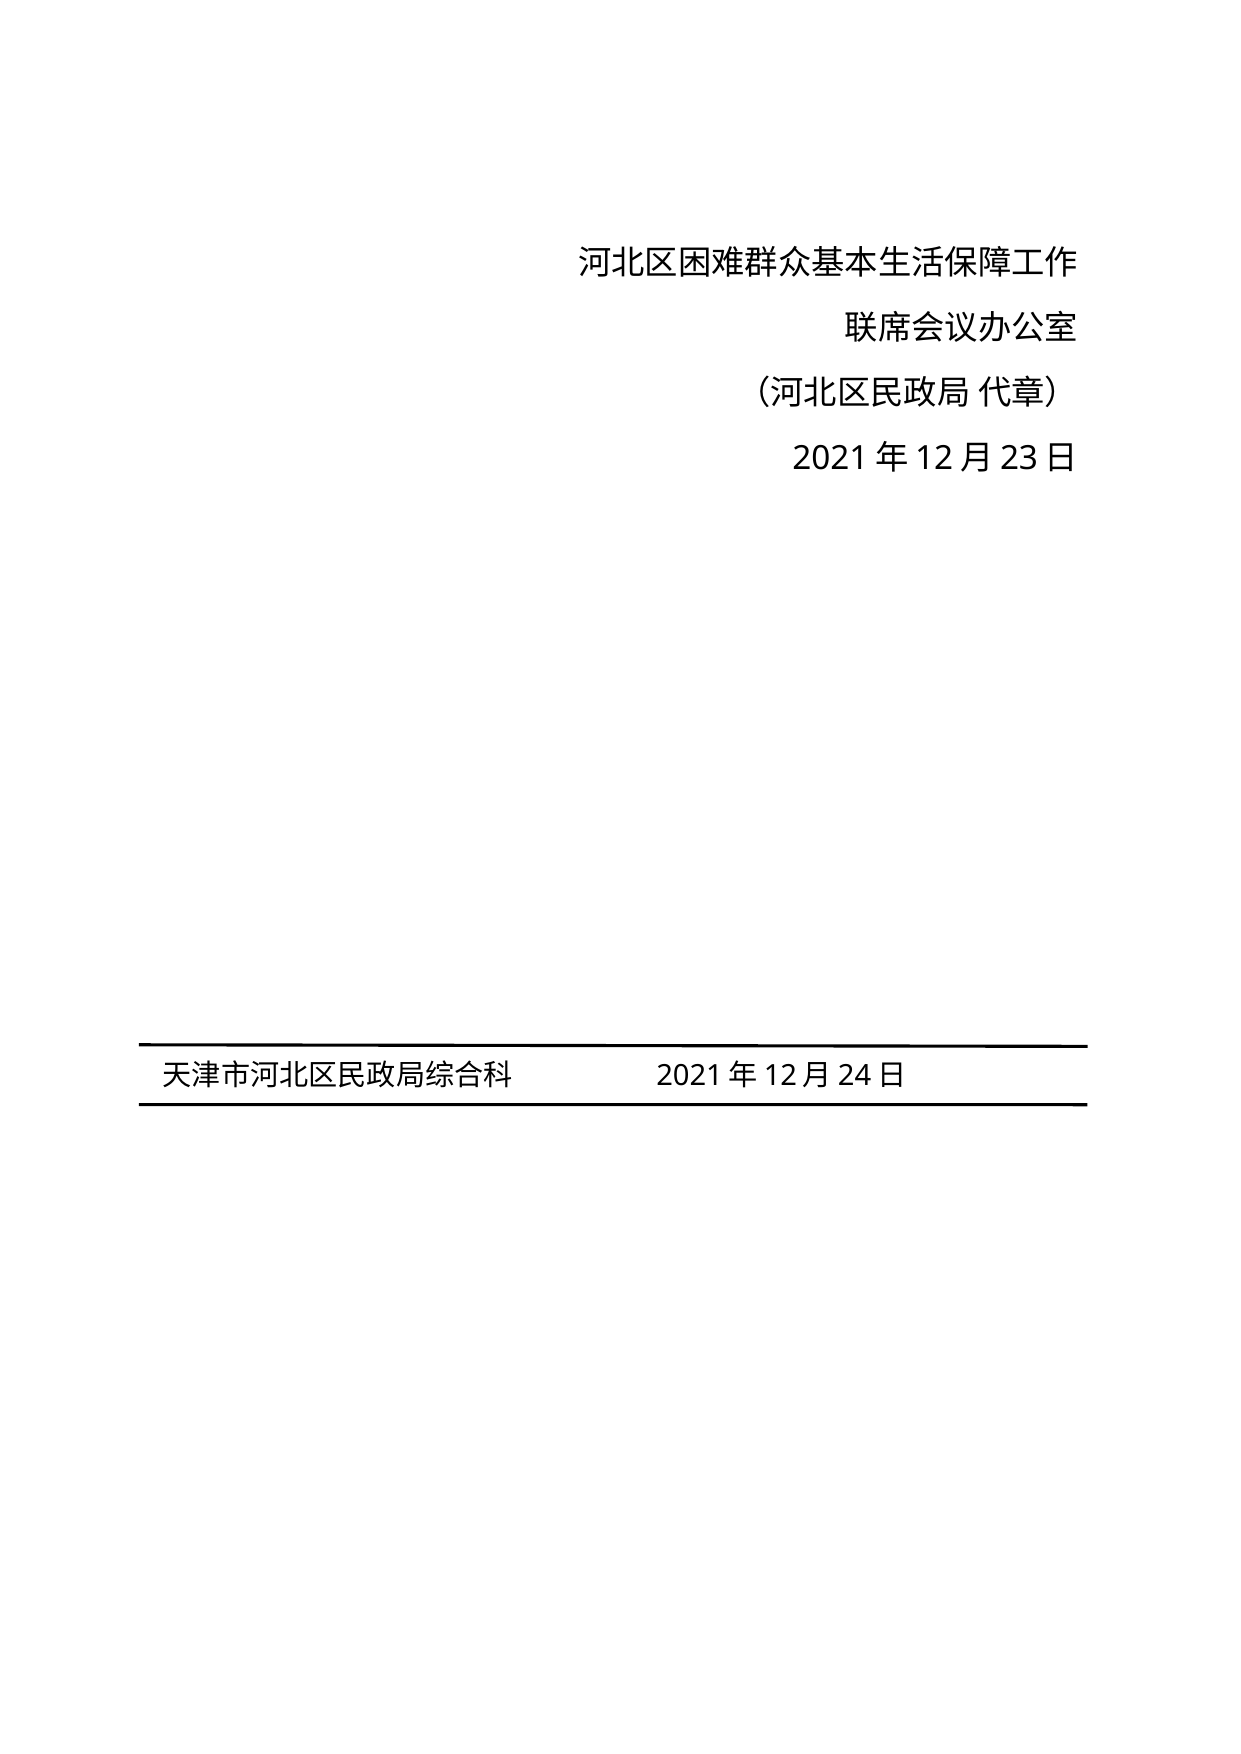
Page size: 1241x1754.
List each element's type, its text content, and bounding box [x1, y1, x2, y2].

text （河北区民政局 代章） [162, 357, 1078, 422]
text 2021年12月23日 [552, 422, 1078, 487]
text 天津市河北区民政局综合科 2021年12月24日 [162, 1047, 1078, 1103]
text 河北区困难群众基本生活保障工作 [162, 227, 1078, 292]
text 联席会议办公室 [162, 292, 1078, 357]
